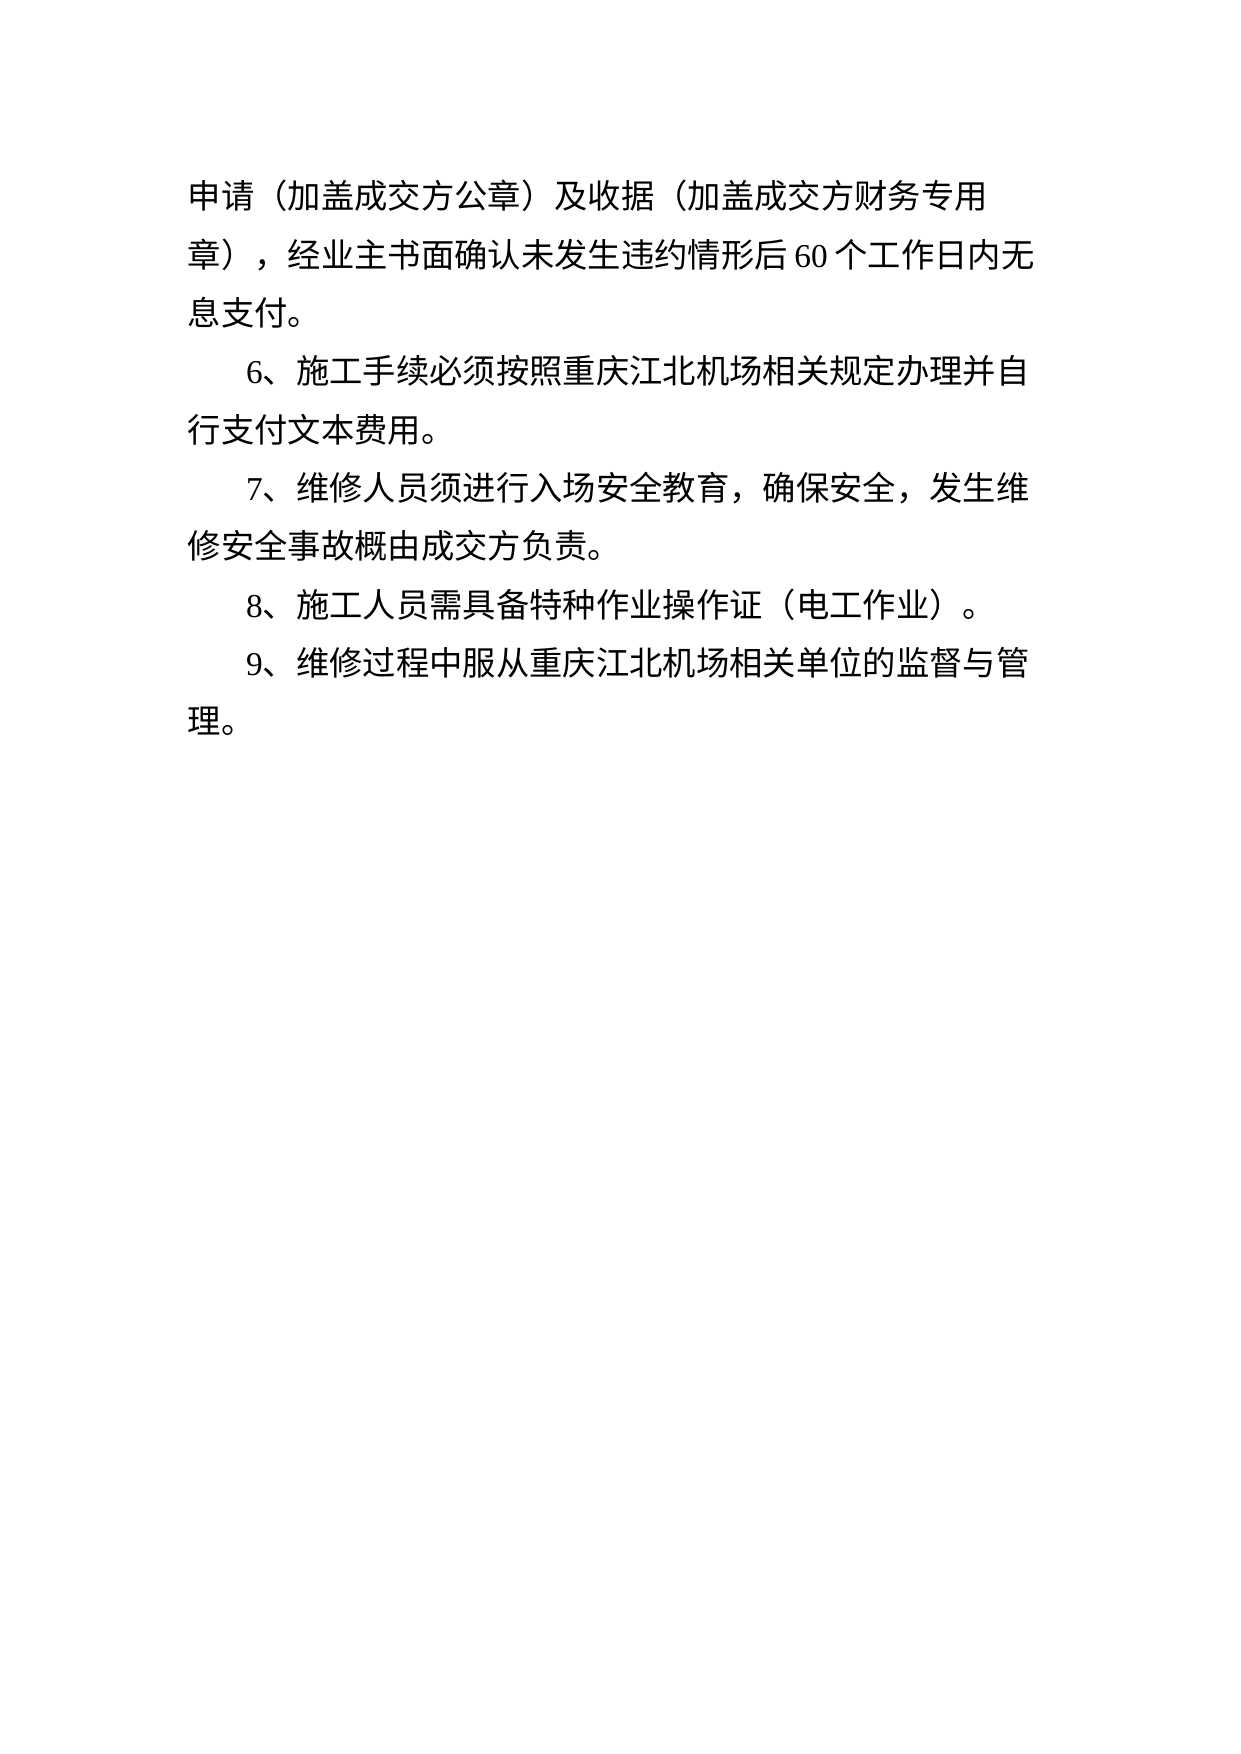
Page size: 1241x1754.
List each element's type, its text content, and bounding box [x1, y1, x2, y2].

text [187, 162, 1053, 337]
text 8、施工人员需具备特种作业操作证（电工作业）。 [187, 570, 1053, 629]
text 7、维修人员须进行入场安全教育，确保安全，发生维修安全事故概由成交方负责。 [187, 454, 1053, 570]
text 6、施工手续必须按照重庆江北机场相关规定办理并自行支付文本费用。 [187, 337, 1053, 454]
text 9、维修过程中服从重庆江北机场相关单位的监督与管理。 [187, 629, 1053, 745]
